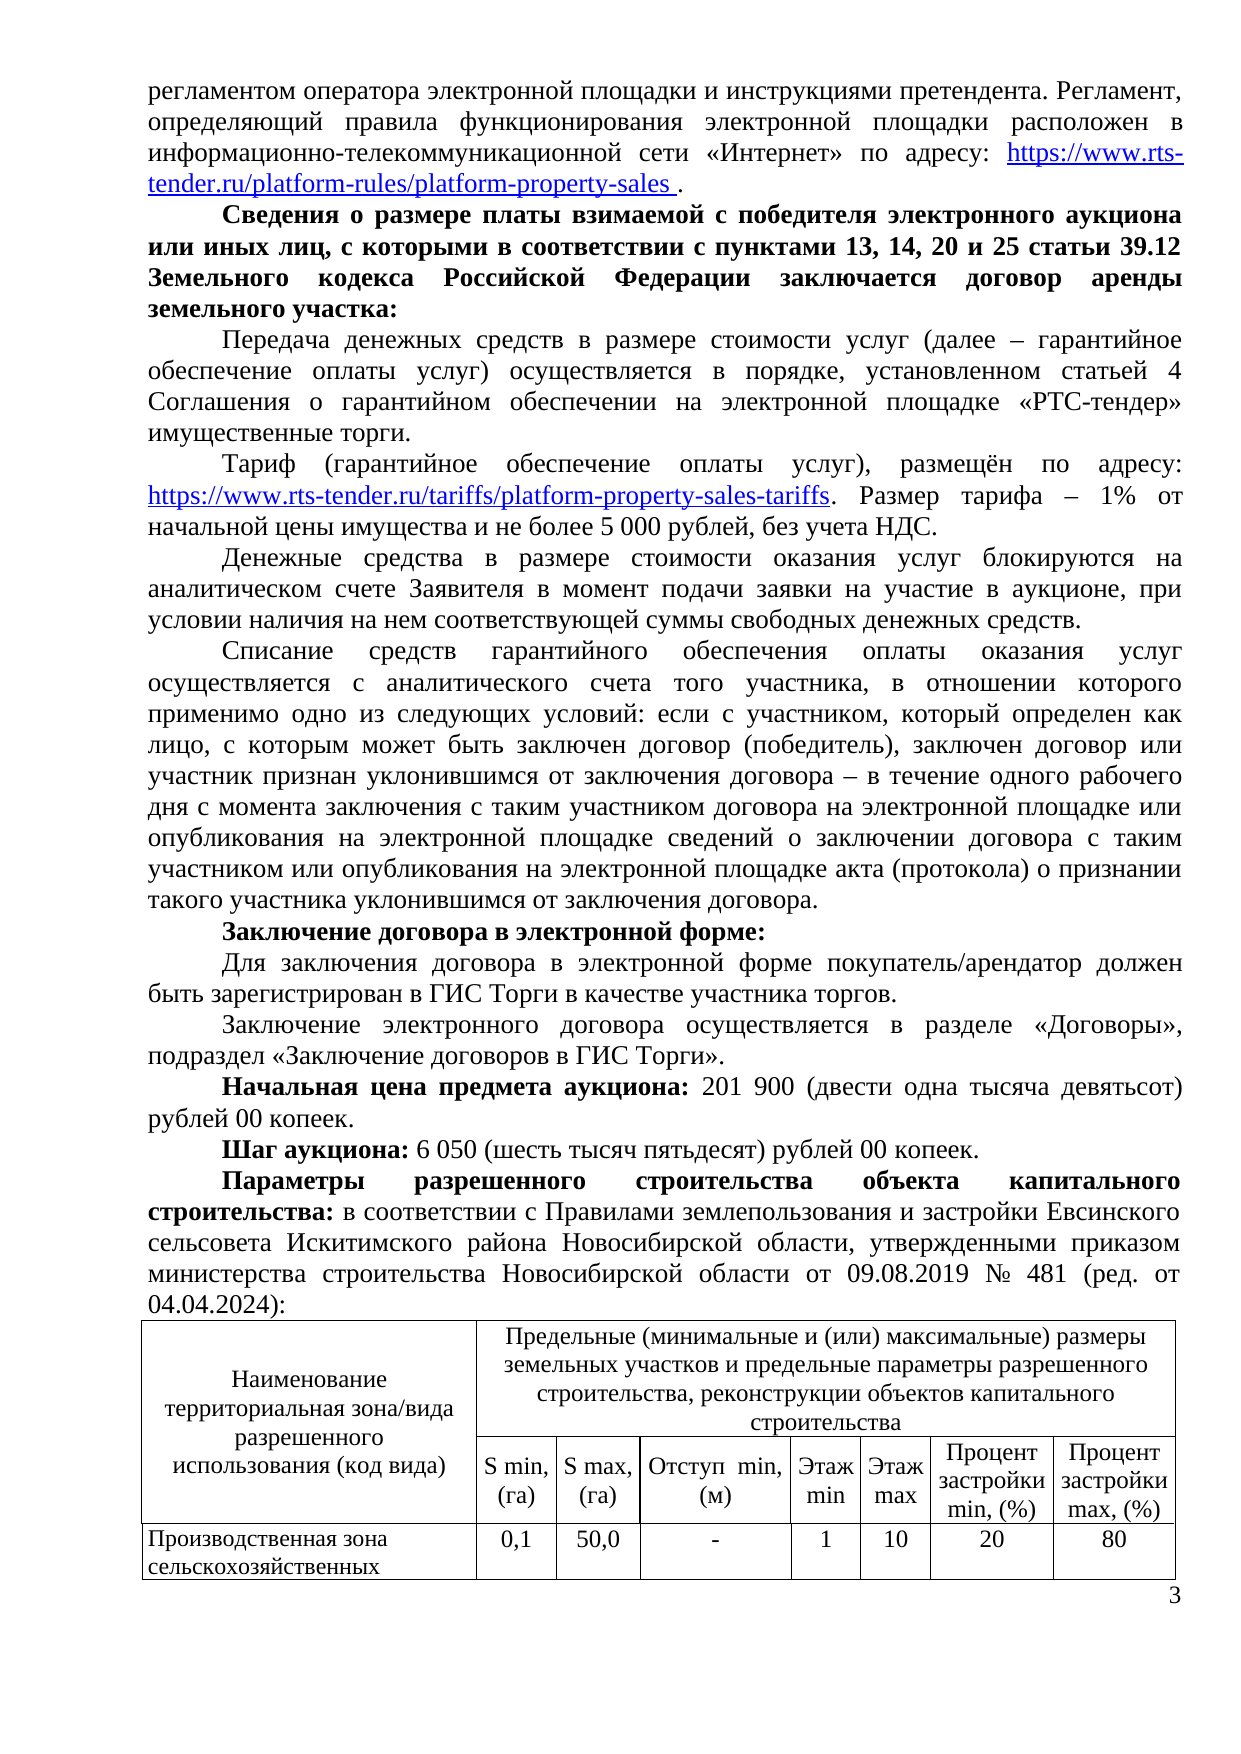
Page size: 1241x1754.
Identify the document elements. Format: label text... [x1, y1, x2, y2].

table_cell 50,0 [557, 1524, 640, 1579]
table_cell S min, (га) [477, 1437, 556, 1523]
table_cell Отступ min, (м) [641, 1437, 790, 1523]
table_cell - [641, 1524, 791, 1579]
text Списание средств гарантийного обеспечения оплаты оказания услуг осуществляется с аналитического счета того участника, в отношении которого применимо одно из следующих условий: если с участником, который определен как лицо, с которым может быть заключен договор (победитель), заключен договор или участник признан уклонившимся от заключения договора – в течение одного рабочего дня с момента заключения с таким участником договора на электронной площадке или опубликования на электронной площадке сведений о заключении договора с таким участником или опубликования на электронной площадке акта (протокола) о признании такого участника уклонившимся от заключения договора. [148, 634, 1183, 915]
text Шаг аукциона: 6 050 (шесть тысяч пятьдесят) рублей 00 копеек. [148, 1133, 1183, 1164]
text Сведения о размере платы взимаемой с победителя электронного аукциона или иных лиц, с которыми в соответствии с пунктами 13, 14, 20 и 25 статьи 39.12 Земельного кодекса Российской Федерации заключается договор аренды земельного участка: [148, 198, 1183, 323]
text Тариф (гарантийное обеспечение оплаты услуг), размещён по адресу: https://www.rts-tender.ru/tariffs/platform-property-sales-tariffs. Размер тарифа – 1% от начальной цены имущества и не более 5 000 рублей, без учета НДС. [148, 448, 1183, 541]
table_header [142, 1321, 476, 1523]
table_cell 20 [931, 1524, 1053, 1579]
text Денежные средства в размере стоимости оказания услуг блокируются на аналитическом счете Заявителя в момент подачи заявки на участие в аукционе, при условии наличия на нем соответствующей суммы свободных денежных средств. [148, 541, 1183, 634]
table_cell 0,1 [477, 1524, 556, 1579]
text Заключение электронного договора осуществляется в разделе «Договоры», подраздел «Заключение договоров в ГИС Торги». [148, 1008, 1183, 1071]
table_cell Процент застройки min, (%) [931, 1437, 1053, 1523]
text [148, 74, 1183, 198]
table_cell 10 [861, 1524, 930, 1579]
table_cell 1 [792, 1524, 860, 1579]
text Начальная цена предмета аукциона: 201 900 (двести одна тысяча девятьсот) рублей 00 копеек. [148, 1071, 1183, 1133]
table_cell Процент застройки max, (%) [1054, 1437, 1175, 1523]
table_cell Этаж max [861, 1437, 930, 1523]
table_cell S max, (га) [557, 1437, 639, 1523]
text Заключение договора в электронной форме: [148, 915, 1183, 946]
table_cell Производственная зона сельскохозяйственных предприятий (СиПп) [143, 1524, 476, 1579]
table_cell 80 [1054, 1523, 1175, 1579]
table_cell Этаж min [791, 1437, 860, 1523]
text Передача денежных средств в размере стоимости услуг (далее – гарантийное обеспечение оплаты услуг) осуществляется в порядке, установленном статьей 4 Соглашения о гарантийном обеспечении на электронной площадке «РТС-тендер» имущественные торги. [148, 323, 1183, 448]
text Параметры разрешенного строительства объекта капитального строительства: в соответствии с Правилами землепользования и застройки Евсинского сельсовета Искитимского района Новосибирской области, утвержденными приказом министерства строительства Новосибирской области от 09.08.2019 № 481 (ред. от 04.04.2024): [148, 1164, 1181, 1320]
text Для заключения договора в электронной форме покупатель/арендатор должен быть зарегистрирован в ГИС Торги в качестве участника торгов. [148, 946, 1183, 1008]
